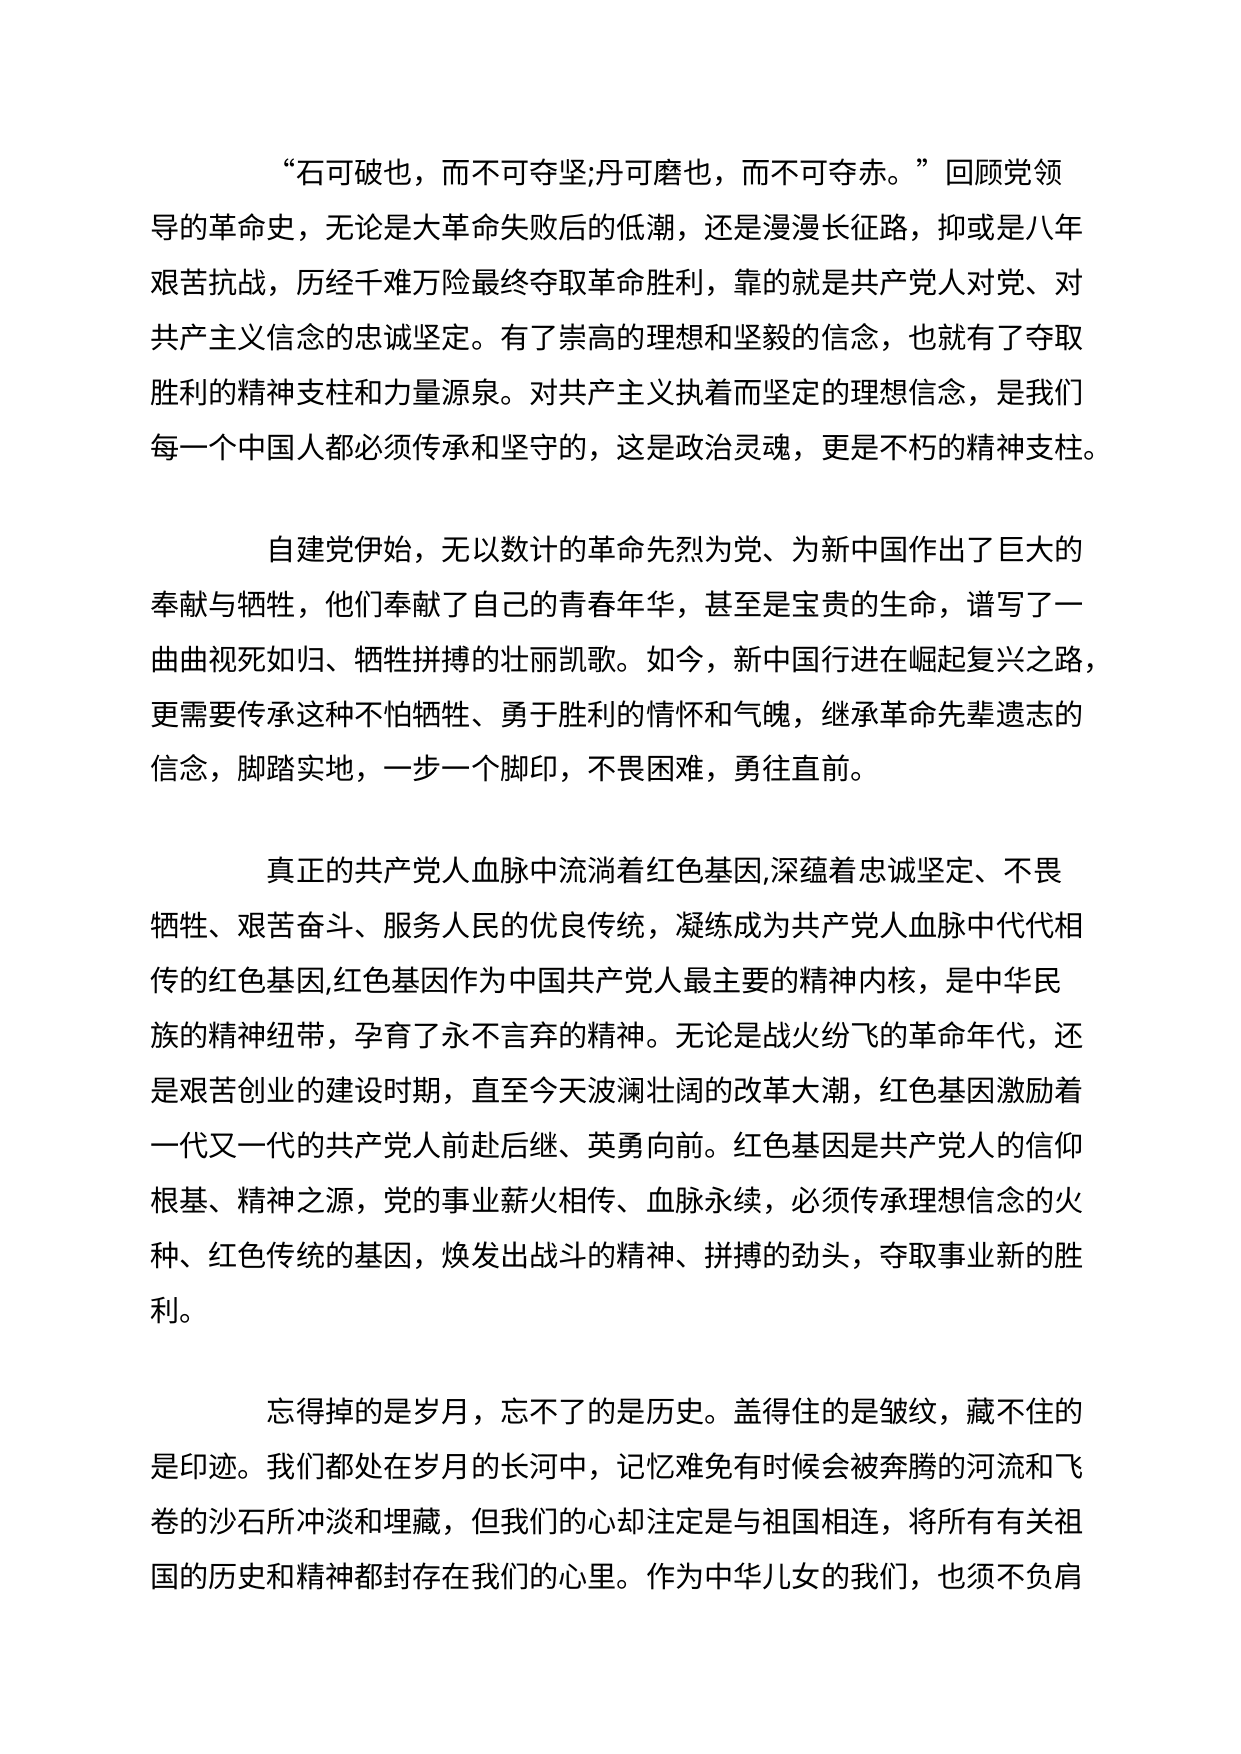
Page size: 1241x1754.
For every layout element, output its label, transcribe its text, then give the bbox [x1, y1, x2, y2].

text “石可破也，而不可夺坚;丹可磨也，而不可夺赤。”回顾党领导的革命史，无论是大革命失败后的低潮，还是漫漫长征路，抑或是八年艰苦抗战，历经千难万险最终夺取革命胜利，靠的就是共产党人对党、对共产主义信念的忠诚坚定。有了崇高的理想和坚毅的信念，也就有了夺取胜利的精神支柱和力量源泉。对共产主义执着而坚定的理想信念，是我们每一个中国人都必须传承和坚守的，这是政治灵魂，更是不朽的精神支柱。 [150, 150, 1090, 467]
text 自建党伊始，无以数计的革命先烈为党、为新中国作出了巨大的奉献与牺牲，他们奉献了自己的青春年华，甚至是宝贵的生命，谱写了一曲曲视死如归、牺牲拼搏的壮丽凯歌。如今，新中国行进在崛起复兴之路，更需要传承这种不怕牺牲、勇于胜利的情怀和气魄，继承革命先辈遗志的信念，脚踏实地，一步一个脚印，不畏困难，勇往直前。 [150, 526, 1090, 788]
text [150, 1389, 1090, 1596]
text 真正的共产党人血脉中流淌着红色基因,深蕴着忠诚坚定、不畏牺牲、艰苦奋斗、服务人民的优良传统，凝练成为共产党人血脉中代代相传的红色基因,红色基因作为中国共产党人最主要的精神内核，是中华民族的精神纽带，孕育了永不言弃的精神。无论是战火纷飞的革命年代，还是艰苦创业的建设时期，直至今天波澜壮阔的改革大潮，红色基因激励着一代又一代的共产党人前赴后继、英勇向前。红色基因是共产党人的信仰根基、精神之源，党的事业薪火相传、血脉永续，必须传承理想信念的火种、红色传统的基因，焕发出战斗的精神、拼搏的劲头，夺取事业新的胜利。 [150, 848, 1090, 1329]
